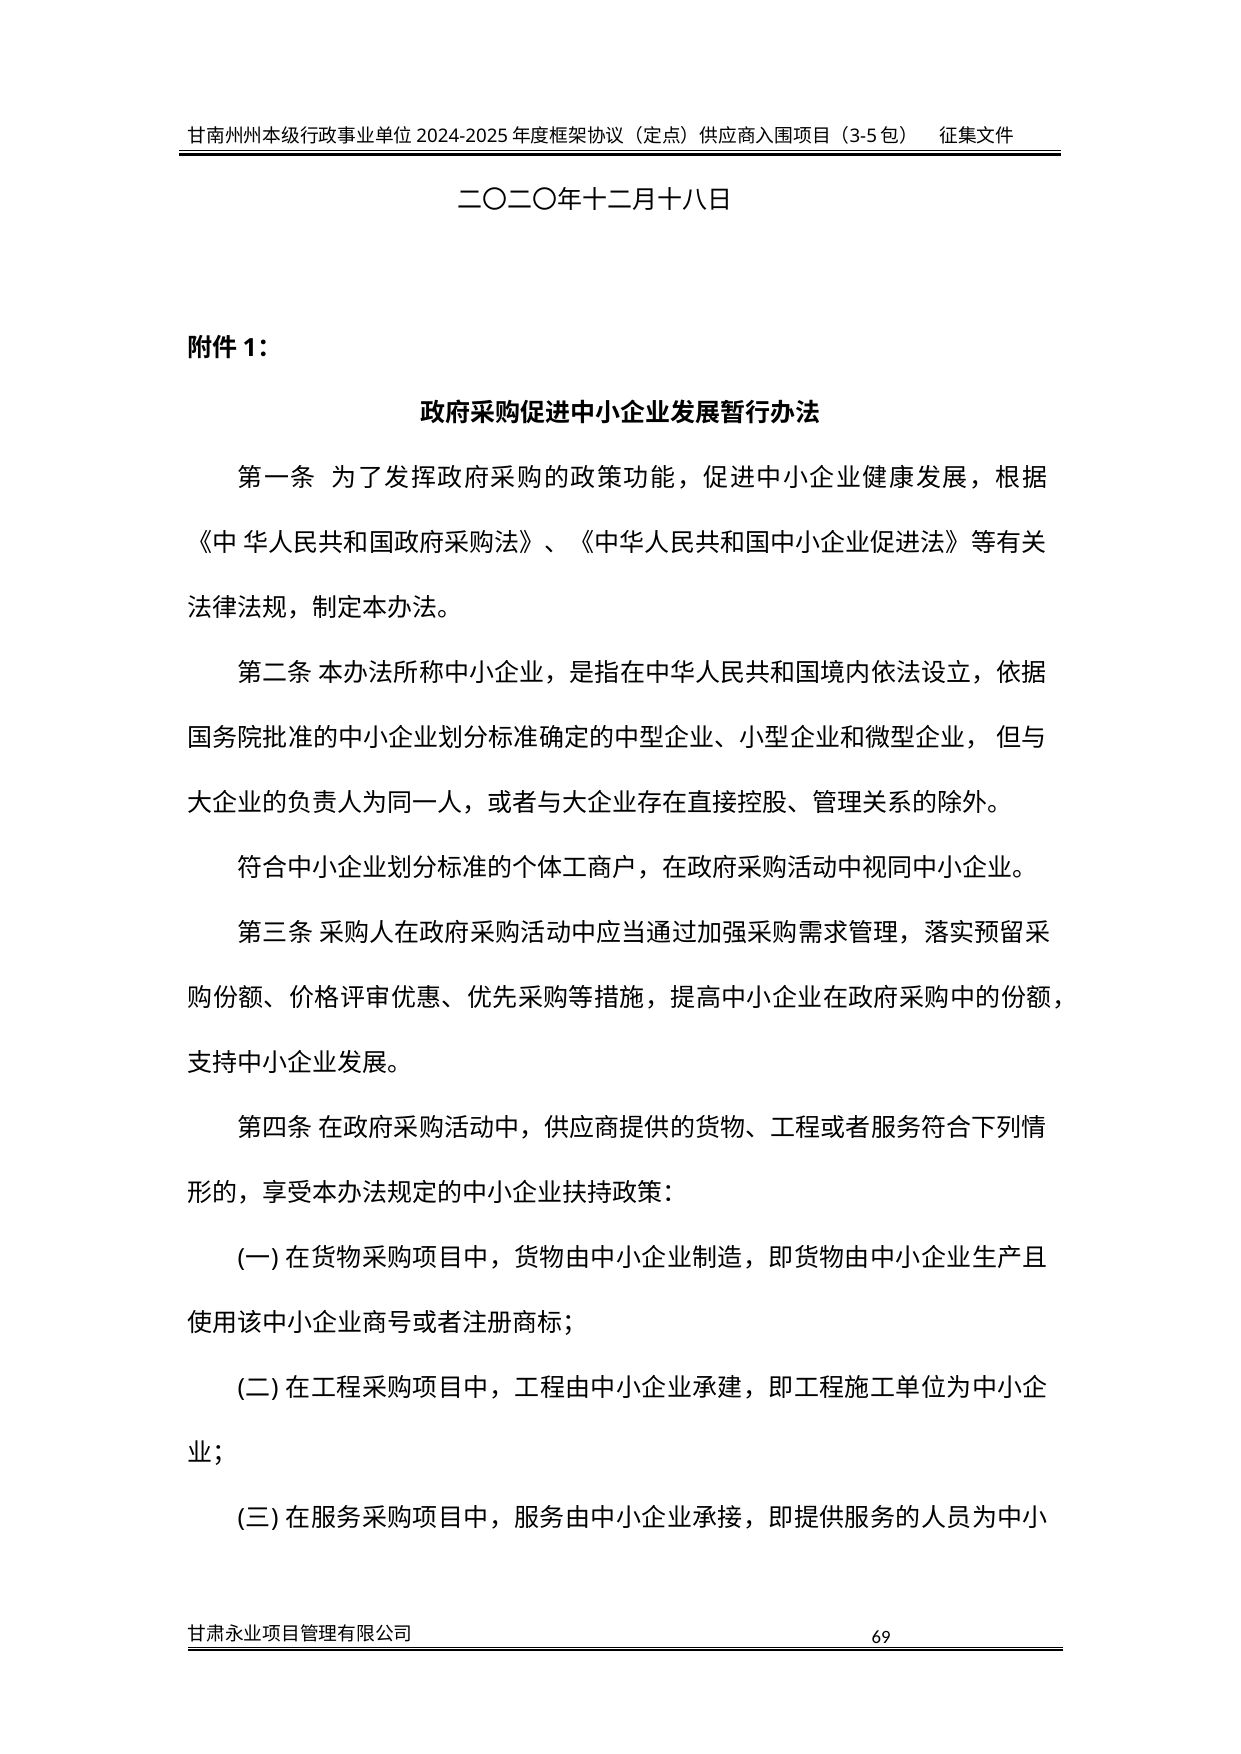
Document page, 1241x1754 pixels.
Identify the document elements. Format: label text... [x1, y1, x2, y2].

text 第一条 为了发挥政府采购的政策功能，促进中小企业健康发展，根据《中 华人民共和国政府采购法》、《中华人民共和国中小企业促进法》等有关法律法规，制定本办法。 [187, 443, 1048, 638]
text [187, 1483, 1048, 1548]
text (二) 在工程采购项目中，工程由中小企业承建，即工程施工单位为中小企业； [187, 1353, 1048, 1483]
text 符合中小企业划分标准的个体工商户，在政府采购活动中视同中小企业。 [187, 833, 1030, 898]
text 附件1： [187, 313, 1053, 378]
text 第二条 本办法所称中小企业，是指在中华人民共和国境内依法设立，依据国务院批准的中小企业划分标准确定的中型企业、小型企业和微型企业， 但与大企业的负责人为同一人，或者与大企业存在直接控股、管理关系的除外。 [187, 638, 1048, 833]
text 政府采购促进中小企业发展暂行办法 [187, 378, 1053, 443]
text 第三条 采购人在政府采购活动中应当通过加强采购需求管理，落实预留采购份额、价格评审优惠、优先采购等措施，提高中小企业在政府采购中的份额，支持中小企业发展。 [187, 898, 1053, 1093]
text (一) 在货物采购项目中，货物由中小企业制造，即货物由中小企业生产且使用该中小企业商号或者注册商标； [187, 1223, 1048, 1353]
text 二〇二〇年十二月十八日 [187, 165, 1003, 230]
text 第四条 在政府采购活动中，供应商提供的货物、工程或者服务符合下列情形的，享受本办法规定的中小企业扶持政策： [187, 1093, 1047, 1223]
